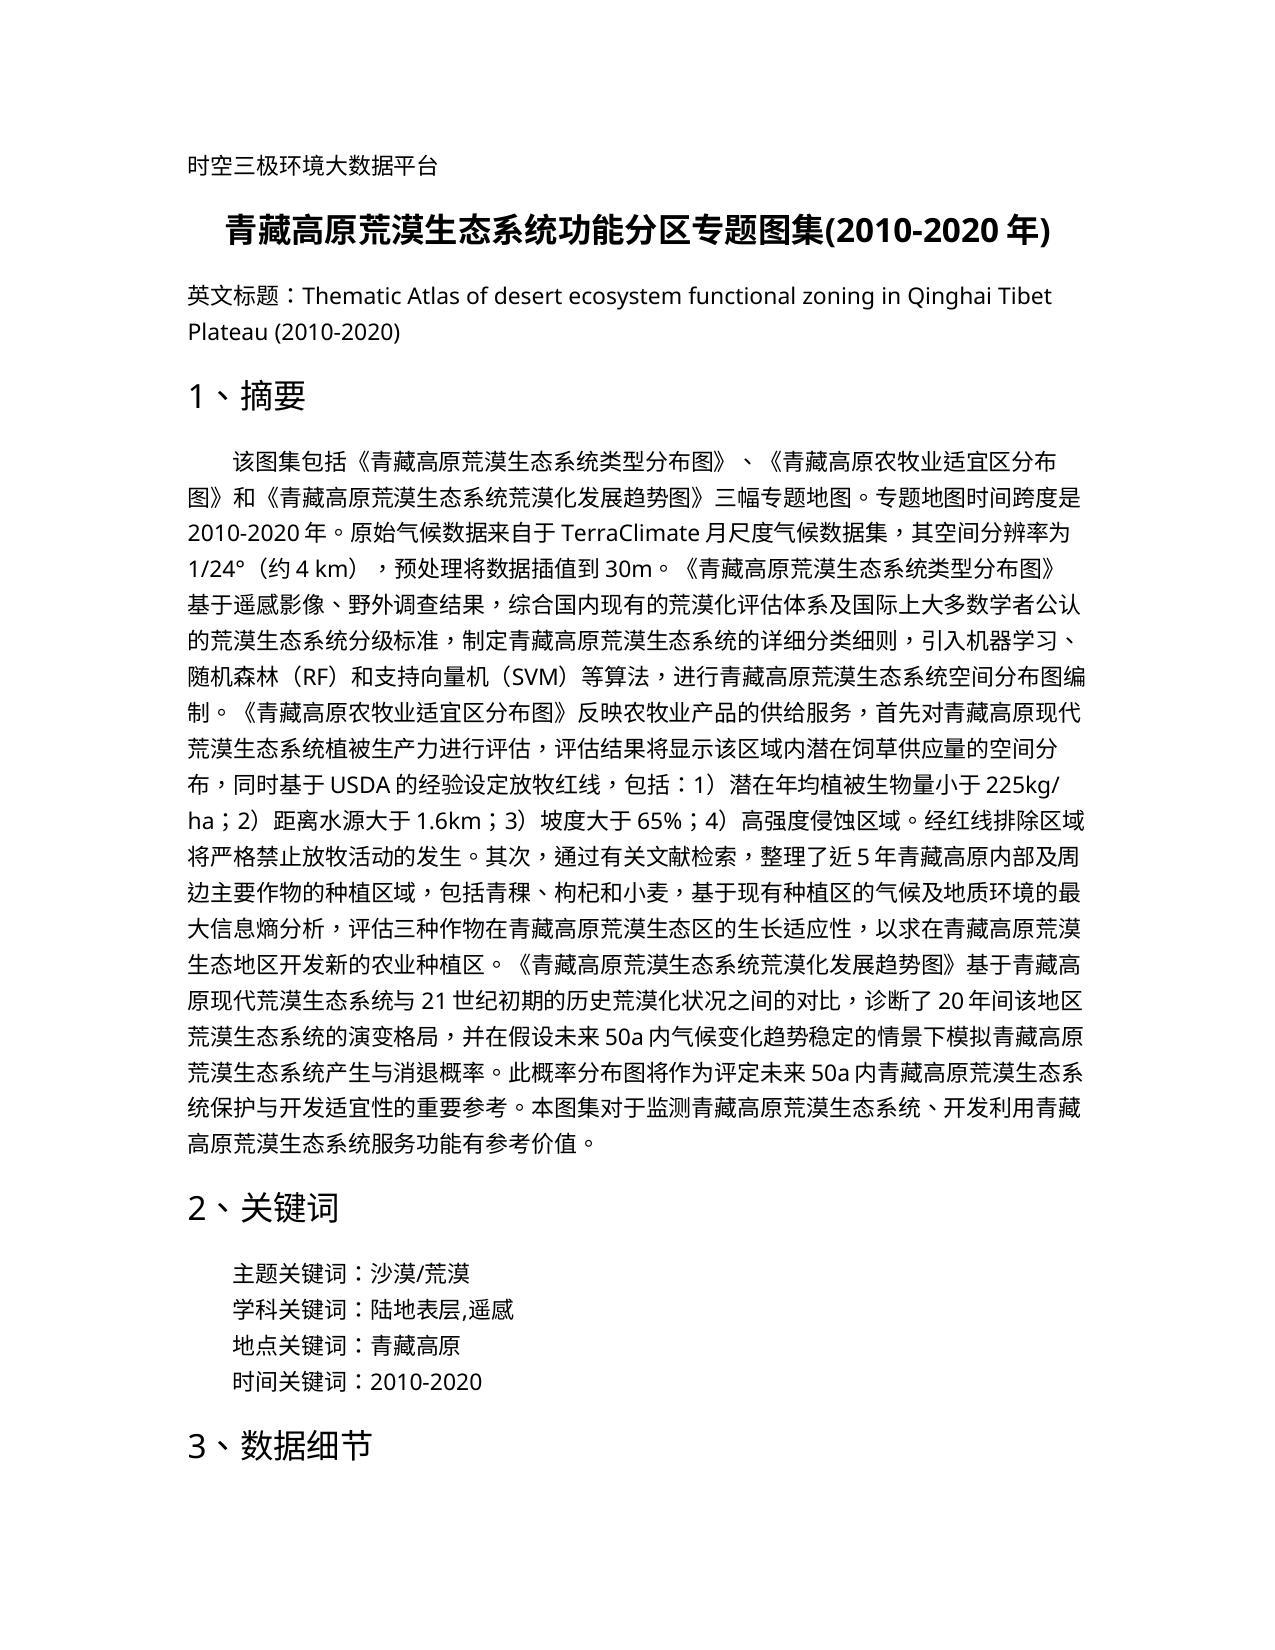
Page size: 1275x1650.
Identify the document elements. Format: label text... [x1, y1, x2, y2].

text 英文标题：Thematic Atlas of desert ecosystem functional zoning in Qinghai Tibet Plateau (2010-2020) [187, 280, 1087, 347]
text 1、摘要 [187, 372, 1087, 418]
text 时空三极环境大数据平台 [187, 150, 1087, 181]
text 2、关键词 [187, 1185, 1087, 1231]
text 主题关键词：沙漠/荒漠 学科关键词：陆地表层,遥感 地点关键词：青藏高原 时间关键词：2010-2020 [232, 1258, 1087, 1397]
text 青藏高原荒漠生态系统功能分区专题图集(2010-2020年) [187, 207, 1087, 252]
text 该图集包括《青藏高原荒漠生态系统类型分布图》、《青藏高原农牧业适宜区分布图》和《青藏高原荒漠生态系统荒漠化发展趋势图》三幅专题地图。专题地图时间跨度是2010-2020年。原始气候数据来自于TerraClimate月尺度气候数据集，其空间分辨率为1/24°（约4 km），预处理将数据插值到30m。《青藏高原荒漠生态系统类型分布图》基于遥感影像、野外调查结果，综合国内现有的荒漠化评估体系及国际上大多数学者公认的荒漠生态系统分级标准，制定青藏高原荒漠生态系统的详细分类细则，引入机器学习、随机森林（RF）和支持向量机（SVM）等算法，进行青藏高原荒漠生态系统空间分布图编制。《青藏高原农牧业适宜区分布图》反映农牧业产品的供给服务，首先对青藏高原现代荒漠生态系统植被生产力进行评估，评估结果将显示该区域内潜在饲草供应量的空间分布，同时基于USDA的经验设定放牧红线，包括：1）潜在年均植被生物量小于225kg/ha；2）距离水源大于1.6km；3）坡度大于65%；4）高强度侵蚀区域。经红线排除区域将严格禁止放牧活动的发生。其次，通过有关文献检索，整理了近5年青藏高原内部及周边主要作物的种植区域，包括青稞、枸杞和小麦，基于现有种植区的气候及地质环境的最大信息熵分析，评估三种作物在青藏高原荒漠生态区的生长适应性，以求在青藏高原荒漠生态地区开发新的农业种植区。《青藏高原荒漠生态系统荒漠化发展趋势图》基于青藏高原现代荒漠生态系统与21世纪初期的历史荒漠化状况之间的对比，诊断了20年间该地区荒漠生态系统的演变格局，并在假设未来50a内气候变化趋势稳定的情景下模拟青藏高原荒漠生态系统产生与消退概率。此概率分布图将作为评定未来50a内青藏高原荒漠生态系统保护与开发适宜性的重要参考。本图集对于监测青藏高原荒漠生态系统、开发利用青藏高原荒漠生态系统服务功能有参考价值。 [187, 446, 1087, 1159]
text 3、数据细节 [187, 1423, 1087, 1468]
